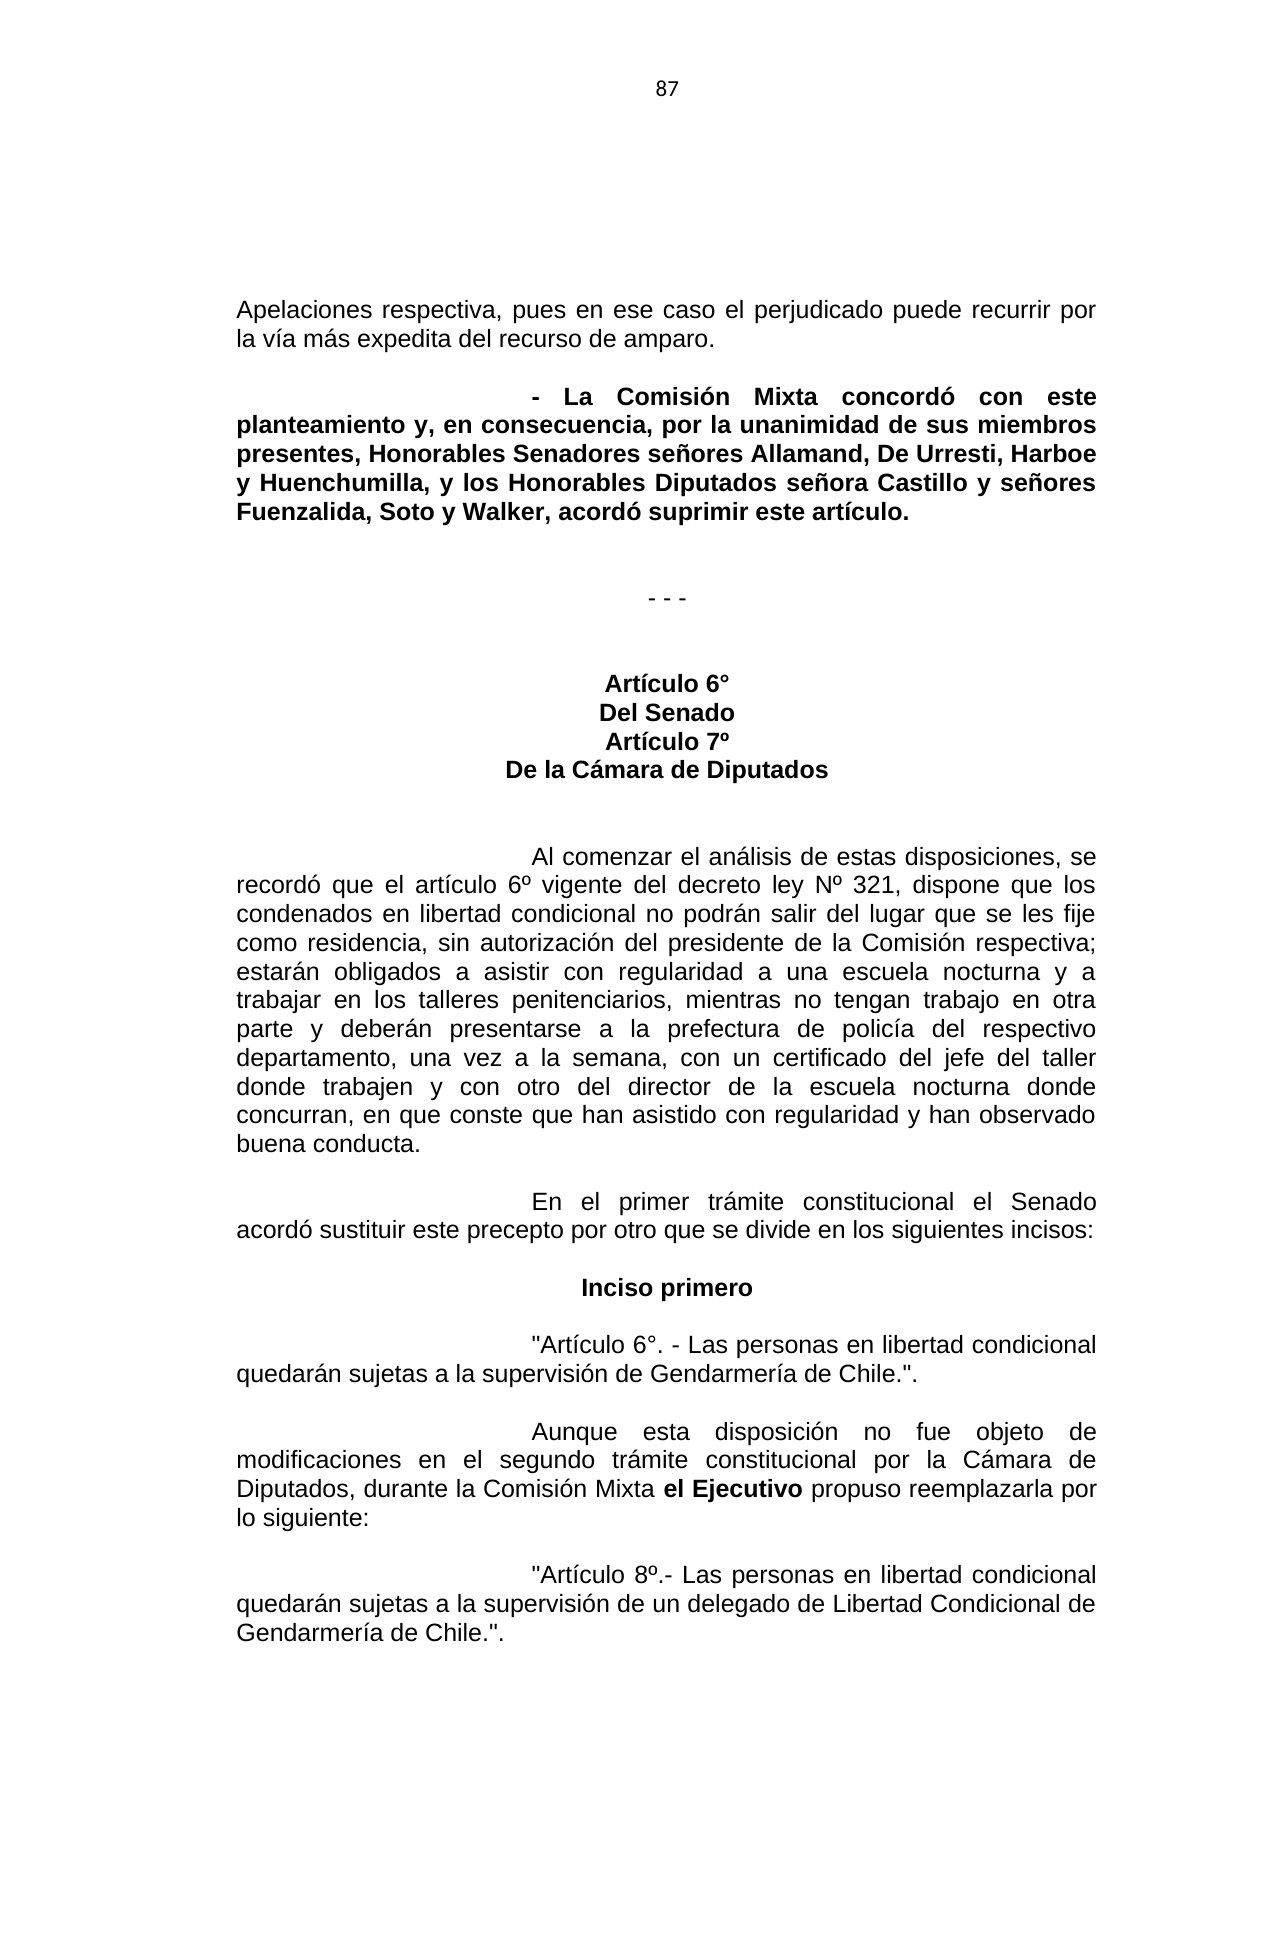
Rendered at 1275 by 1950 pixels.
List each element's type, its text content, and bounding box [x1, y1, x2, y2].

text Artículo 7º [236, 727, 1098, 755]
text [236, 295, 1098, 353]
text Artículo 6° [236, 669, 1098, 698]
text - La Comisión Mixta concordó con este planteamiento y, en consecuencia, por la unanimidad de sus miembros presentes, Honorables Senadores señores Allamand, De Urresti, Harboe y Huenchumilla, y los Honorables Diputados señora Castillo y señores Fuenzalida, Soto y Walker, acordó suprimir este artículo. [236, 382, 1098, 525]
text Inciso primero [236, 1273, 1098, 1302]
text En el primer trámite constitucional el Senado acordó sustituir este precepto por otro que se divide en los siguientes incisos: [236, 1187, 1098, 1244]
text Al comenzar el análisis de estas disposiciones, se recordó que el artículo 6º vigente del decreto ley Nº 321, dispone que los condenados en libertad condicional no podrán salir del lugar que se les fije como residencia, sin autorización del presidente de la Comisión respectiva; estarán obligados a asistir con regularidad a una escuela nocturna y a trabajar en los talleres penitenciarios, mientras no tengan trabajo en otra parte y deberán presentarse a la prefectura de policía del respectivo departamento, una vez a la semana, con un certificado del jefe del taller donde trabajen y con otro del director de la escuela nocturna donde concurran, en que conste que han asistido con regularidad y han observado buena conducta. [236, 842, 1098, 1158]
text - - - [236, 583, 1098, 612]
text "Artículo 6°. - Las personas en libertad condicional quedarán sujetas a la supervisión de Gendarmería de Chile.". [236, 1330, 1098, 1388]
text Aunque esta disposición no fue objeto de modificaciones en el segundo trámite constitucional por la Cámara de Diputados, durante la Comisión Mixta el Ejecutivo propuso reemplazarla por lo siguiente: [236, 1417, 1098, 1532]
text De la Cámara de Diputados [236, 755, 1098, 784]
text "Artículo 8º.- Las personas en libertad condicional quedarán sujetas a la supervisión de un delegado de Libertad Condicional de Gendarmería de Chile.". [236, 1560, 1098, 1647]
text Del Senado [236, 698, 1098, 727]
